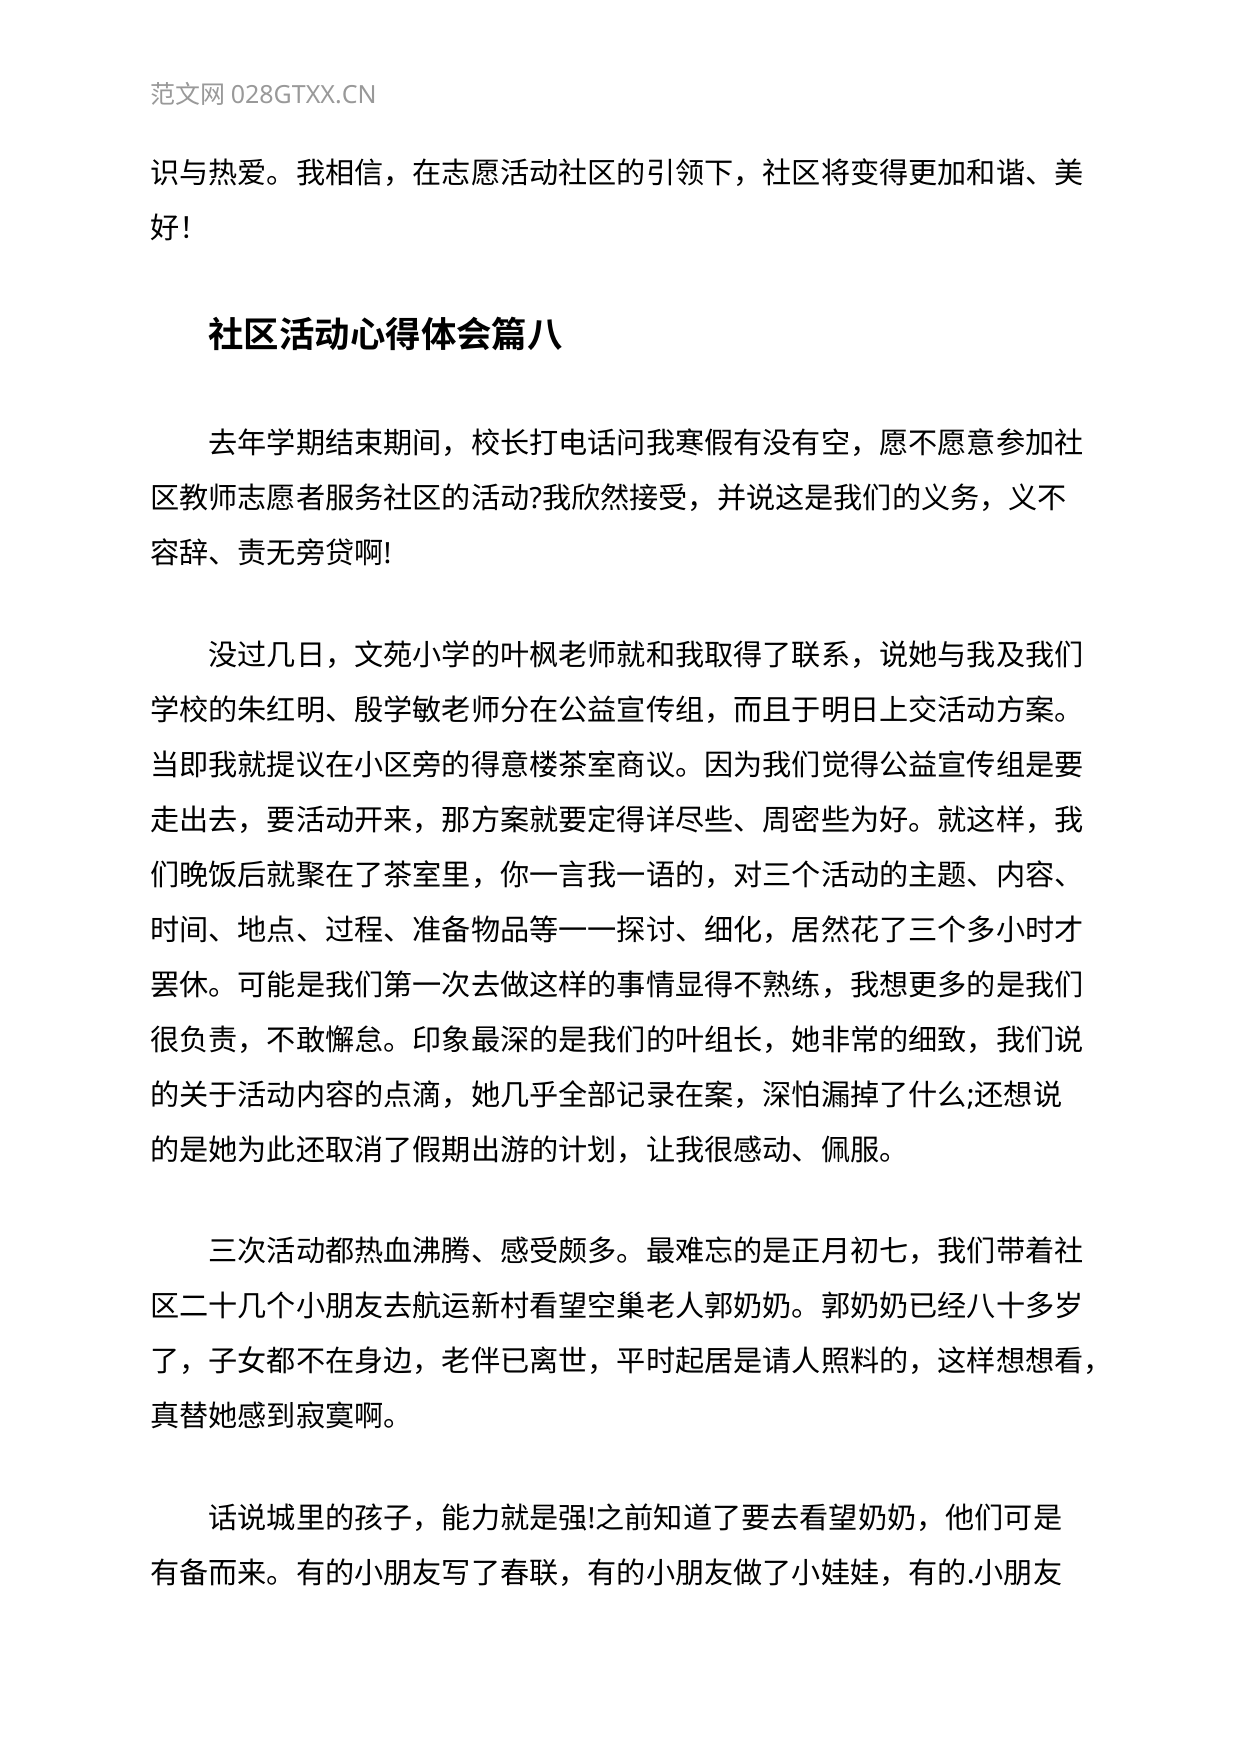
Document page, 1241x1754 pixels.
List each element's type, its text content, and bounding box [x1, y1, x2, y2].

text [150, 1494, 1090, 1592]
text 去年学期结束期间，校长打电话问我寒假有没有空，愿不愿意参加社区教师志愿者服务社区的活动?我欣然接受，并说这是我们的义务，义不容辞、责无旁贷啊! [150, 420, 1090, 572]
text 社区活动心得体会篇八 [150, 307, 1090, 358]
text 三次活动都热血沸腾、感受颇多。最难忘的是正月初七，我们带着社区二十几个小朋友去航运新村看望空巢老人郭奶奶。郭奶奶已经八十多岁了，子女都不在身边，老伴已离世，平时起居是请人照料的，这样想想看，真替她感到寂寞啊。 [150, 1228, 1090, 1435]
text 没过几日，文苑小学的叶枫老师就和我取得了联系，说她与我及我们学校的朱红明、殷学敏老师分在公益宣传组，而且于明日上交活动方案。当即我就提议在小区旁的得意楼茶室商议。因为我们觉得公益宣传组是要走出去，要活动开来，那方案就要定得详尽些、周密些为好。就这样，我们晚饭后就聚在了茶室里，你一言我一语的，对三个活动的主题、内容、时间、地点、过程、准备物品等一一探讨、细化，居然花了三个多小时才罢休。可能是我们第一次去做这样的事情显得不熟练，我想更多的是我们很负责，不敢懈怠。印象最深的是我们的叶组长，她非常的细致，我们说的关于活动内容的点滴，她几乎全部记录在案，深怕漏掉了什么;还想说的是她为此还取消了假期出游的计划，让我很感动、佩服。 [150, 632, 1090, 1168]
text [150, 150, 1090, 247]
